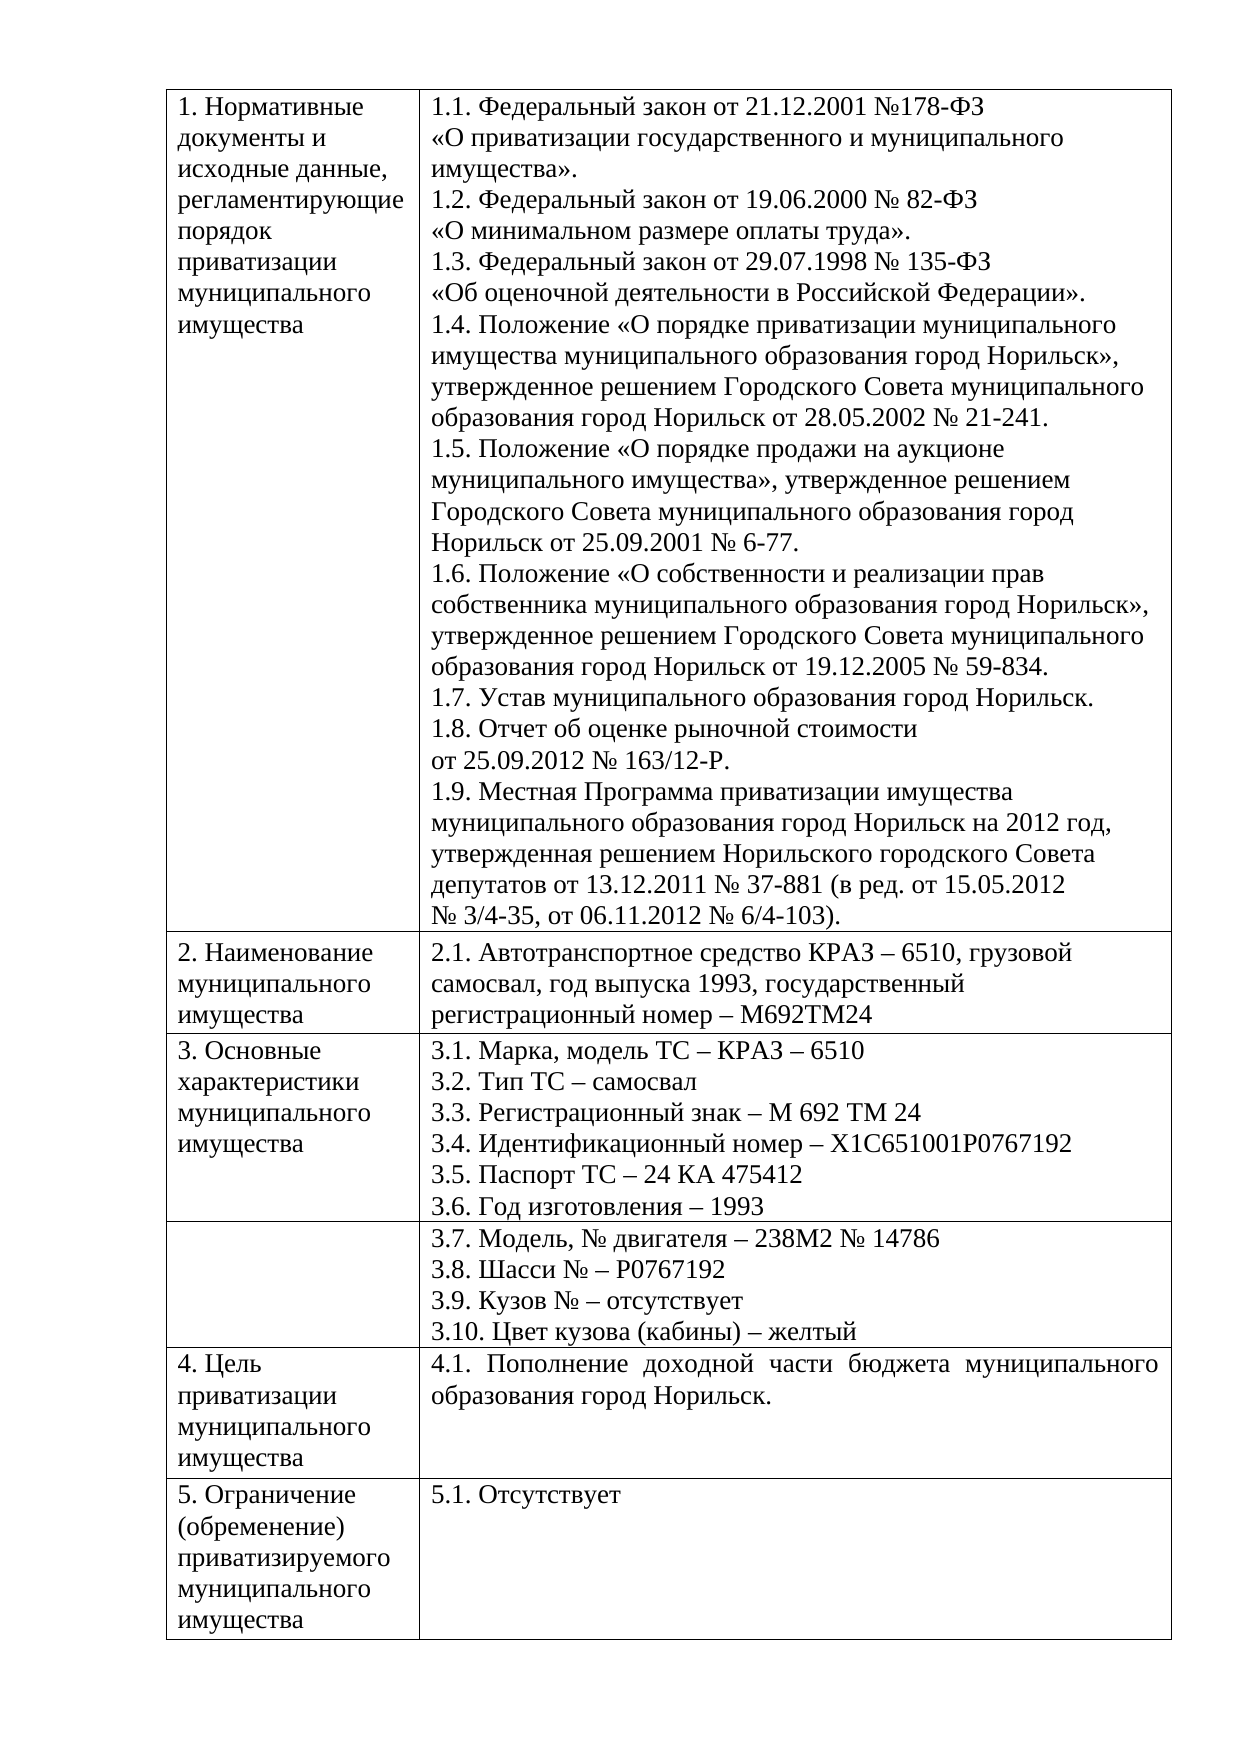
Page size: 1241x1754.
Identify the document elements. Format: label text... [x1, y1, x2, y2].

table_header 1.1. Федеральный закон от 21.12.2001 №178-ФЗ «О приватизации государственного и муниципального имущества». 1.2. Федеральный закон от 19.06.2000 № 82-ФЗ «О минимальном размере оплаты труда». 1.3. Федеральный закон от 29.07.1998 № 135-ФЗ «Об оценочной деятельности в Российской Федерации». 1.4. Положение «О порядке приватизации муниципального имущества муниципального образования город Норильск», утвержденное решением Городского Совета муниципального образования город Норильск от 28.05.2002 № 21-241. 1.5. Положение «О порядке продажи на аукционе муниципального имущества», утвержденное решением Городского Совета муниципального образования город Норильск от 25.09.2001 № 6-77. 1.6. Положение «О собственности и реализации прав собственника муниципального образования город Норильск», утвержденное решением Городского Совета муниципального образования город Норильск от 19.12.2005 № 59-834. 1.7. Устав муниципального образования город Норильск. 1.8. Отчет об оценке рыночной стоимости от 25.09.2012 № 163/12-Р. 1.9. Местная Программа приватизации имущества муниципального образования город Норильск на 2012 год, утвержденная решением Норильского городского Совета депутатов от 13.12.2011 № 37-881 (в ред. от 15.05.2012 № 3/4-35, от 06.11.2012 № 6/4-103). [420, 90, 1171, 931]
table_cell 3.1. Марка, модель ТС – КРАЗ – 6510 3.2. Тип ТС – самосвал 3.3. Регистрационный знак – М 692 ТМ 24 3.4. Идентификационный номер – Х1С651001Р0767192 3.5. Паспорт ТС – 24 КА 475412 3.6. Год изготовления – 1993 [420, 1034, 1171, 1221]
table_cell 3.7. Модель, № двигателя – 238М2 № 14786 3.8. Шасси № – Р0767192 3.9. Кузов № – отсутствует 3.10. Цвет кузова (кабины) – желтый [420, 1222, 1171, 1347]
table_cell 3. Основные характеристики муниципального имущества [167, 1034, 419, 1221]
table_cell 2.1. Автотранспортное средство КРАЗ – 6510, грузовой самосвал, год выпуска 1993, государственный регистрационный номер – М692ТМ24 [420, 932, 1171, 1033]
table_cell [167, 1222, 419, 1347]
table_cell 5.1. Отсутствует [420, 1479, 1171, 1639]
table_header 1. Нормативные документы и исходные данные, регламентирующие порядок приватизации муниципального имущества [167, 90, 419, 931]
table_cell 2. Наименование муниципального имущества [167, 932, 419, 1033]
table_cell 4.1. Пополнение доходной части бюджета муниципального образования город Норильск. [420, 1348, 1171, 1477]
table_cell 4. Цель приватизации муниципального имущества [167, 1348, 419, 1477]
table_cell 5. Ограничение (обременение) приватизируемого муниципального имущества [167, 1479, 419, 1639]
